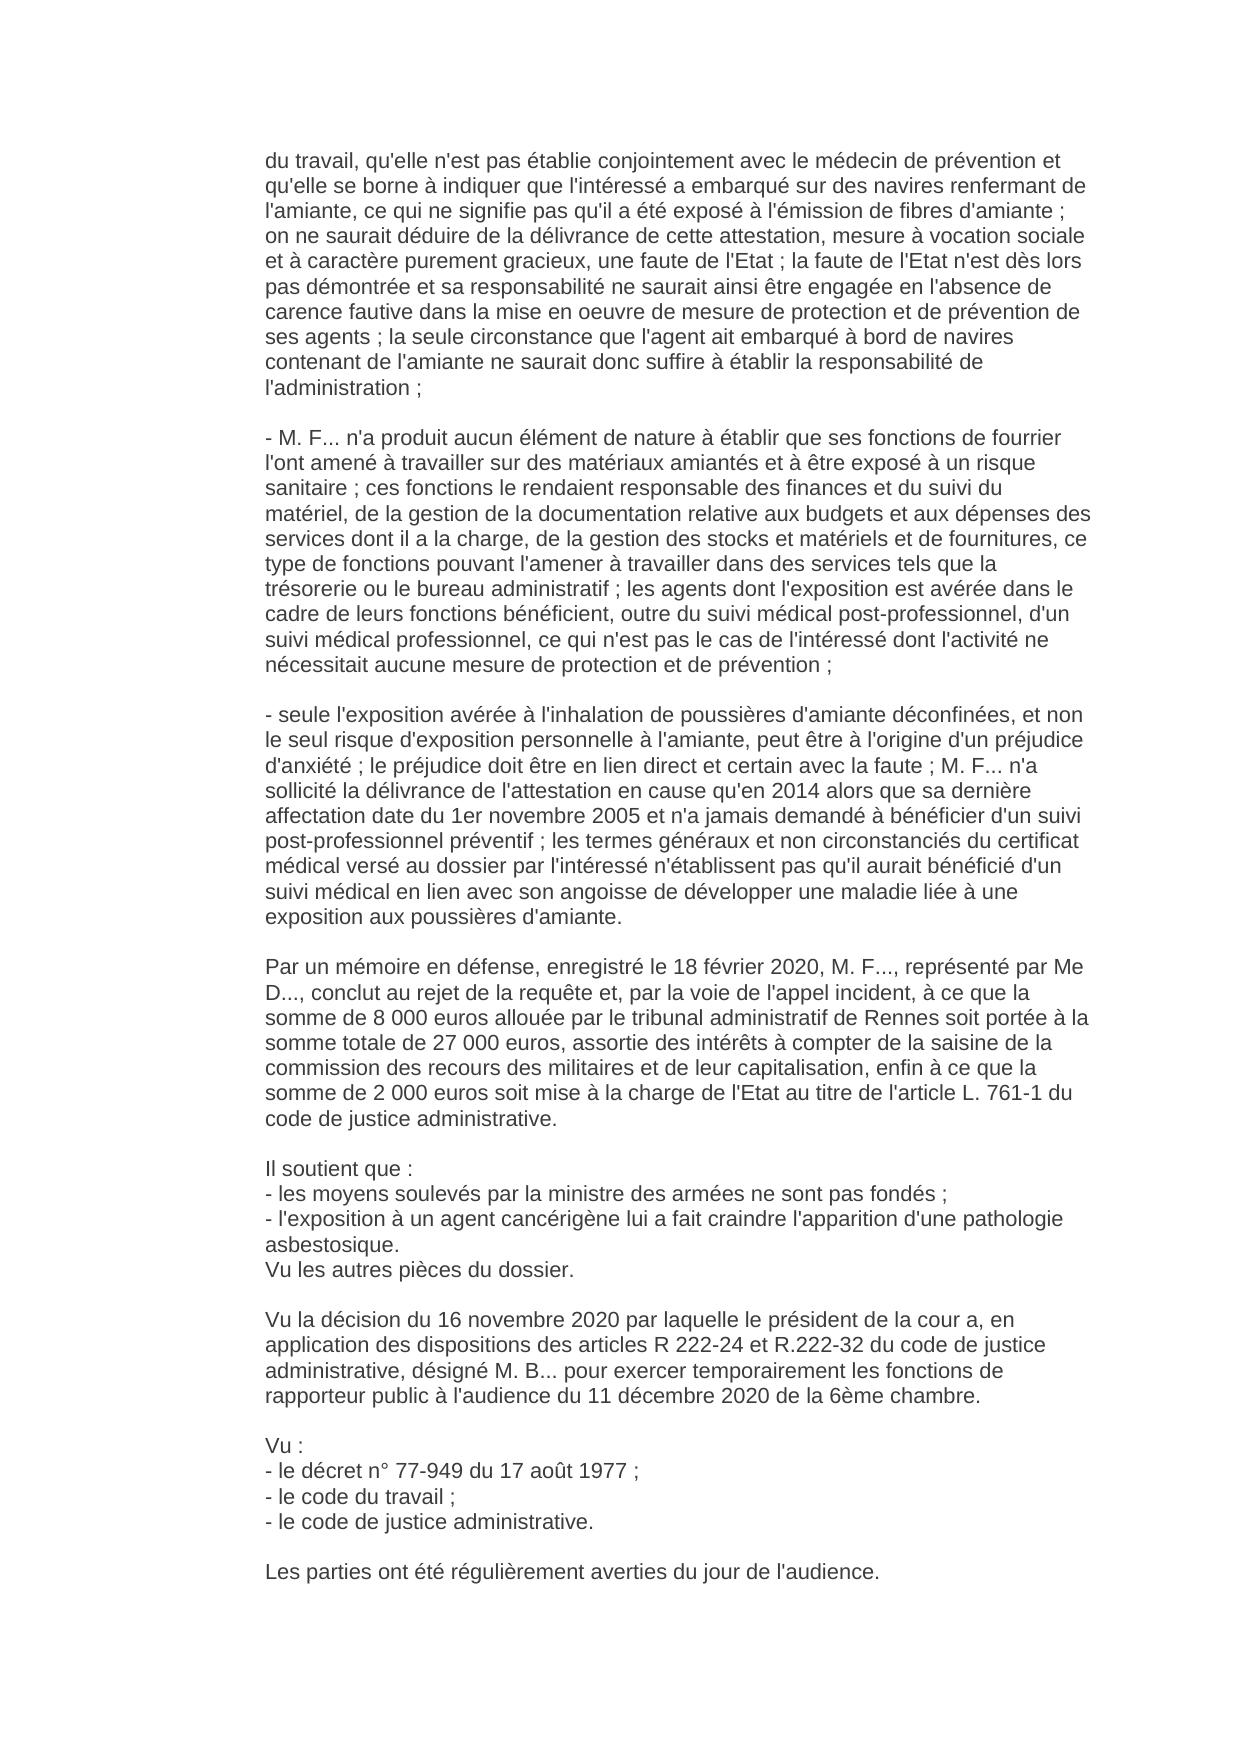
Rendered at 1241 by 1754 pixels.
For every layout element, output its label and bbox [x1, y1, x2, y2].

text [265, 148, 1093, 1584]
